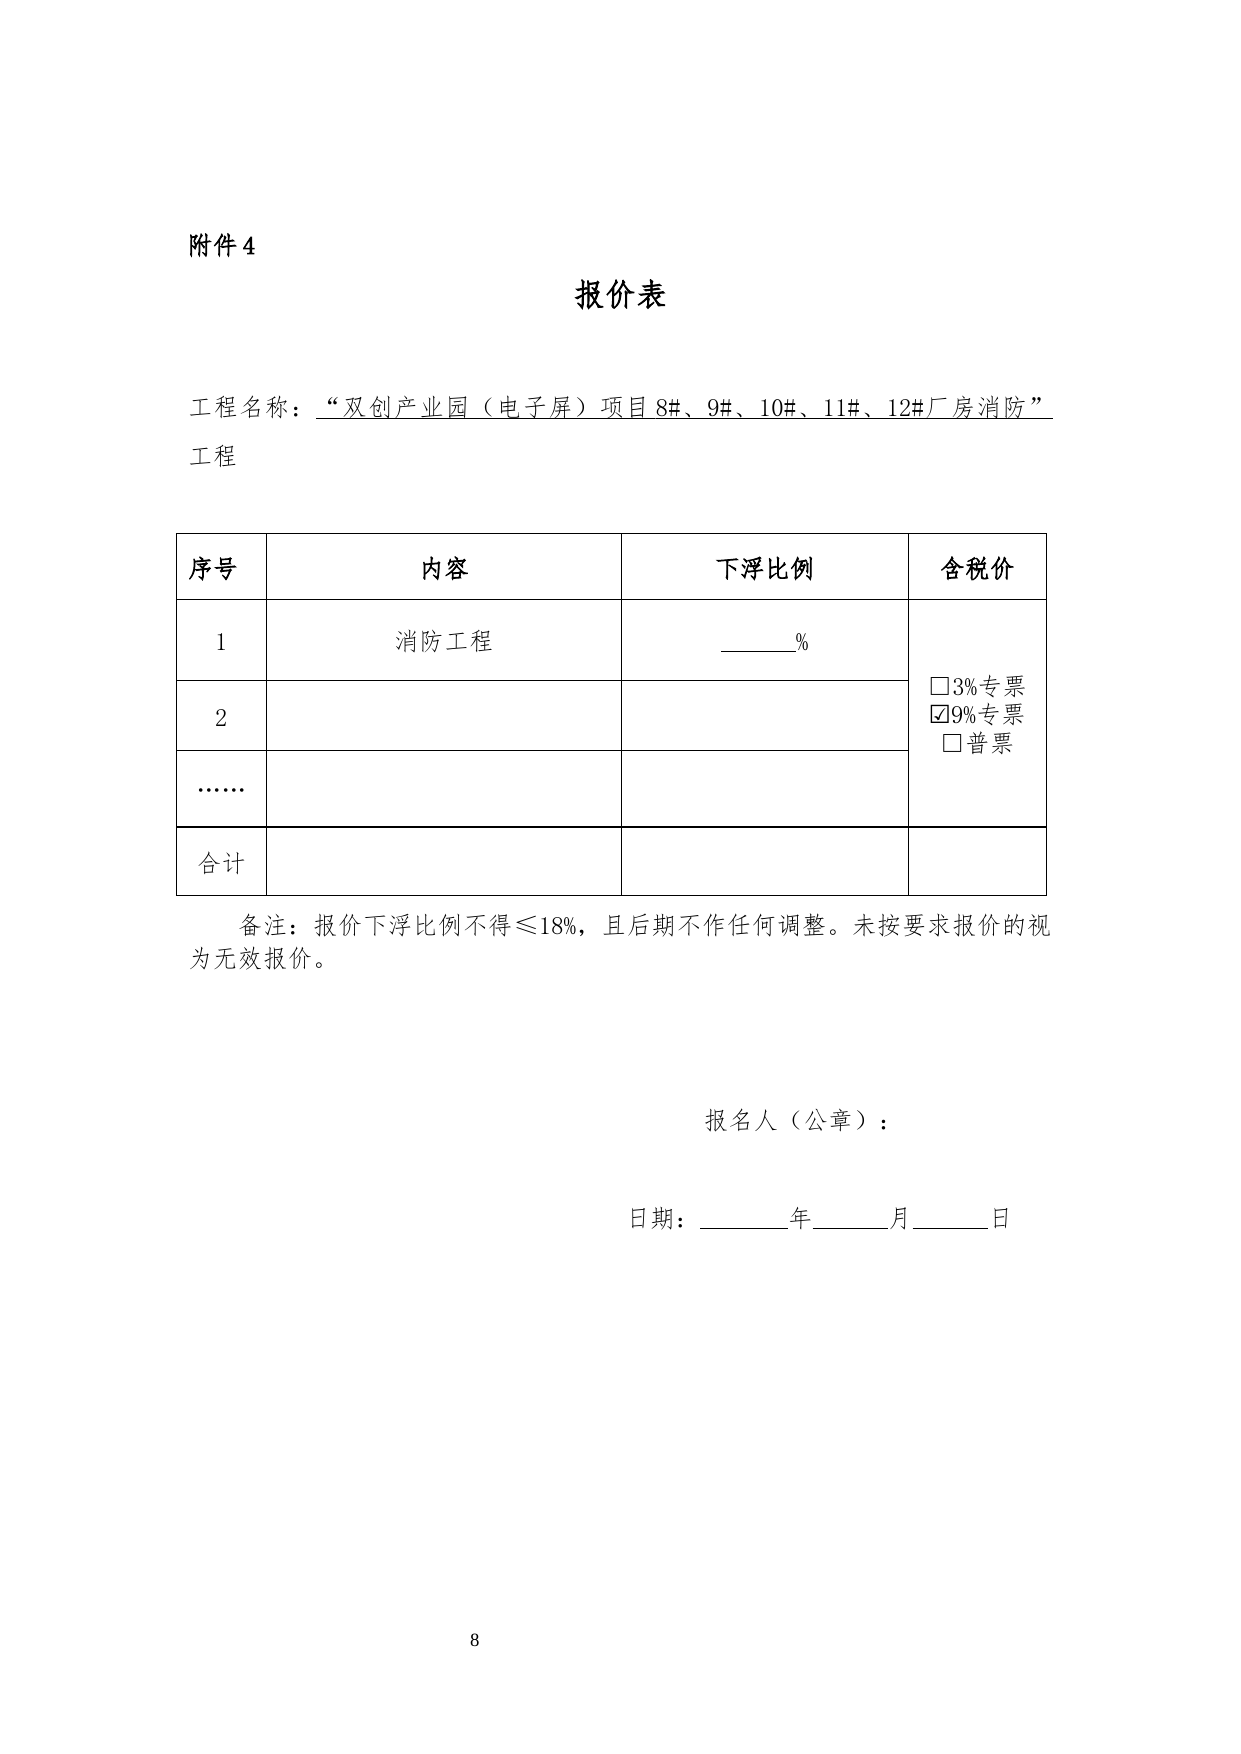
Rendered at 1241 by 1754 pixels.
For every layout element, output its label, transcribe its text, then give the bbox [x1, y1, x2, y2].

table_cell [622, 751, 908, 826]
table_cell 2 [177, 681, 266, 750]
table_cell 合计 [177, 828, 266, 895]
table_header 含税价 [909, 534, 1046, 599]
table_cell [622, 828, 908, 895]
table_cell [267, 681, 621, 750]
list 附件4 [187, 227, 1053, 259]
table_cell [267, 751, 621, 826]
text 备注：报价下浮比例不得≤18%，且后期不作任何调整。未按要求报价的视为无效报价。 [187, 517, 1053, 972]
table_cell 1 [177, 600, 266, 679]
text 工程名称：“双创产业园（电子屏）项目8#、9#、10#、11#、12#厂房消防”工程 [187, 389, 1053, 471]
table_cell % [622, 600, 908, 679]
text 报名人（公章）： [187, 1102, 1053, 1135]
table_cell 消防工程 [267, 600, 621, 679]
table_header 下浮比例 [622, 534, 908, 599]
table_header 序号 [177, 534, 266, 599]
table_cell [267, 828, 621, 895]
table_cell □3%专票 ☑9%专票 □普票 [909, 600, 1046, 826]
table_cell …… [177, 751, 266, 826]
table_cell [622, 681, 908, 750]
table_cell [909, 828, 1046, 895]
list 报价表 [187, 259, 1053, 324]
list 日期： 年 月 日 [187, 1200, 1053, 1232]
table_header 内容 [267, 534, 621, 599]
